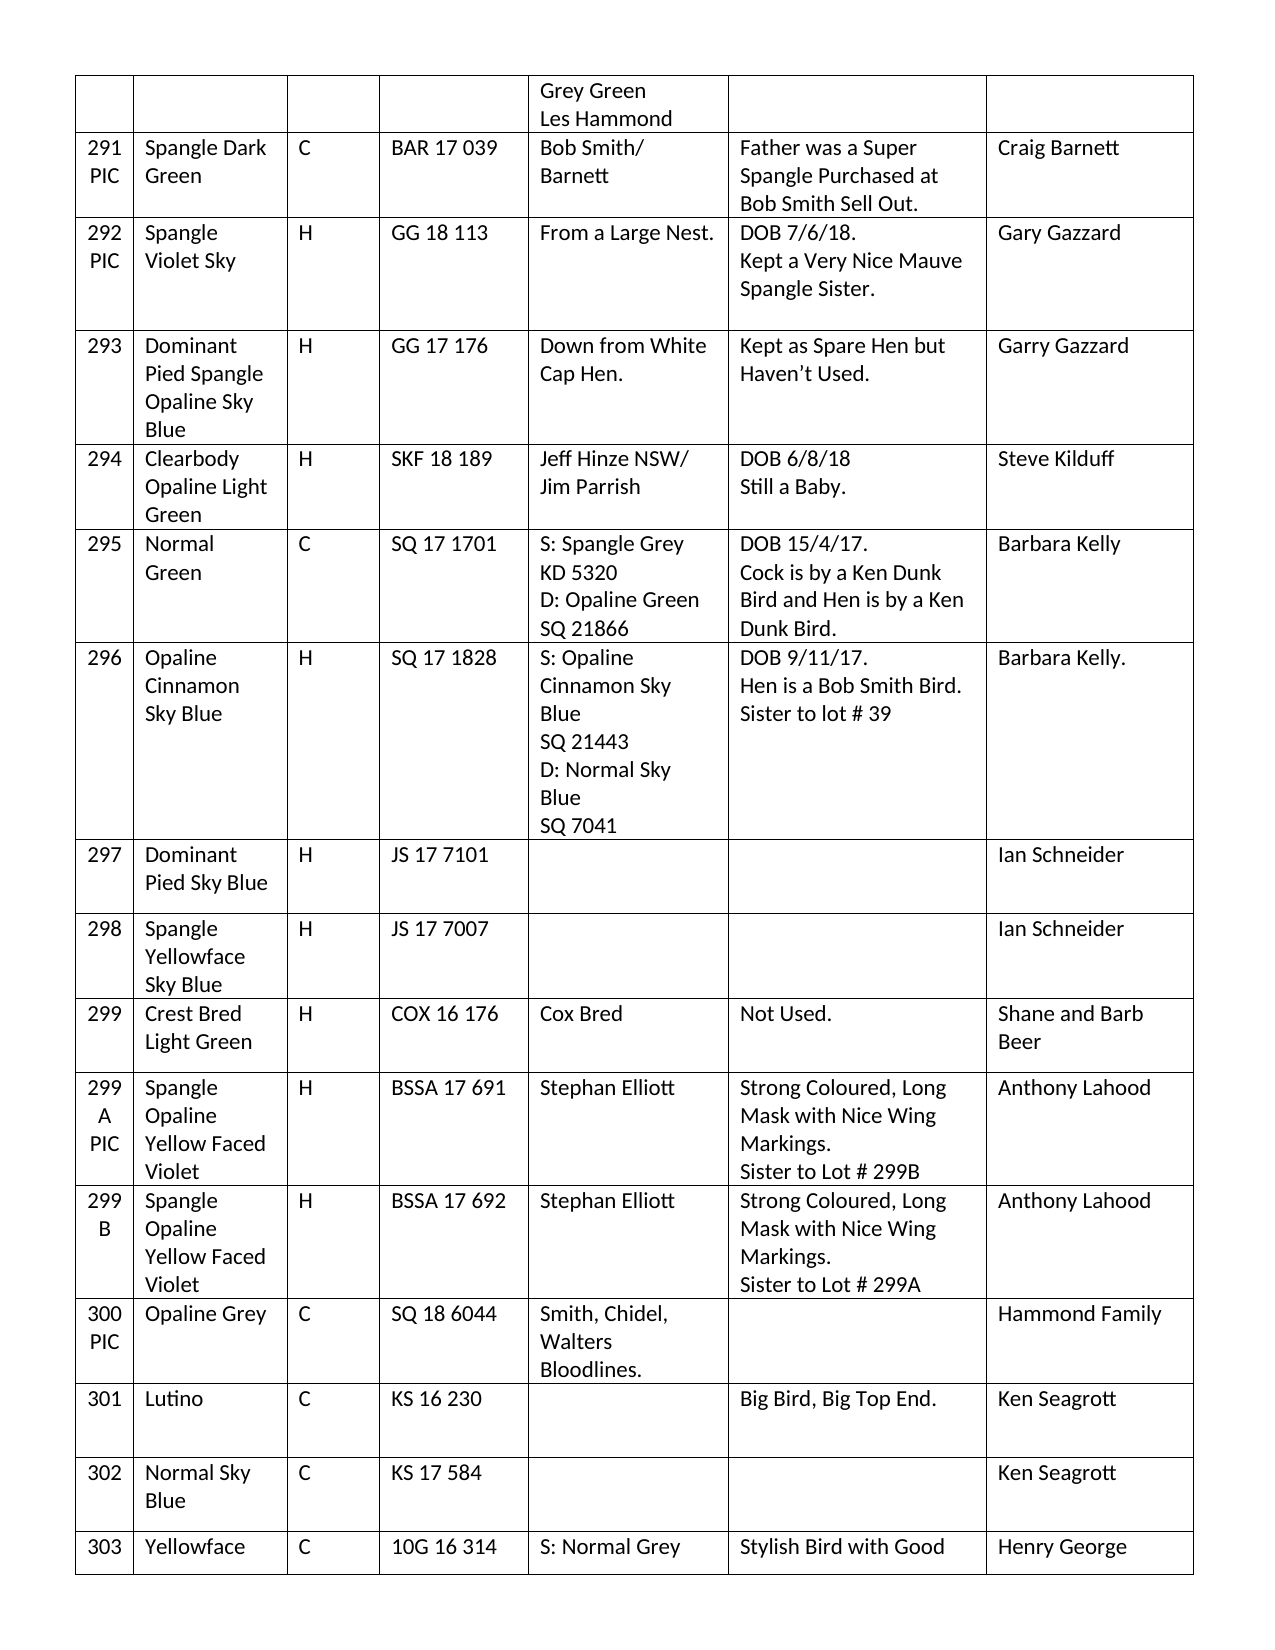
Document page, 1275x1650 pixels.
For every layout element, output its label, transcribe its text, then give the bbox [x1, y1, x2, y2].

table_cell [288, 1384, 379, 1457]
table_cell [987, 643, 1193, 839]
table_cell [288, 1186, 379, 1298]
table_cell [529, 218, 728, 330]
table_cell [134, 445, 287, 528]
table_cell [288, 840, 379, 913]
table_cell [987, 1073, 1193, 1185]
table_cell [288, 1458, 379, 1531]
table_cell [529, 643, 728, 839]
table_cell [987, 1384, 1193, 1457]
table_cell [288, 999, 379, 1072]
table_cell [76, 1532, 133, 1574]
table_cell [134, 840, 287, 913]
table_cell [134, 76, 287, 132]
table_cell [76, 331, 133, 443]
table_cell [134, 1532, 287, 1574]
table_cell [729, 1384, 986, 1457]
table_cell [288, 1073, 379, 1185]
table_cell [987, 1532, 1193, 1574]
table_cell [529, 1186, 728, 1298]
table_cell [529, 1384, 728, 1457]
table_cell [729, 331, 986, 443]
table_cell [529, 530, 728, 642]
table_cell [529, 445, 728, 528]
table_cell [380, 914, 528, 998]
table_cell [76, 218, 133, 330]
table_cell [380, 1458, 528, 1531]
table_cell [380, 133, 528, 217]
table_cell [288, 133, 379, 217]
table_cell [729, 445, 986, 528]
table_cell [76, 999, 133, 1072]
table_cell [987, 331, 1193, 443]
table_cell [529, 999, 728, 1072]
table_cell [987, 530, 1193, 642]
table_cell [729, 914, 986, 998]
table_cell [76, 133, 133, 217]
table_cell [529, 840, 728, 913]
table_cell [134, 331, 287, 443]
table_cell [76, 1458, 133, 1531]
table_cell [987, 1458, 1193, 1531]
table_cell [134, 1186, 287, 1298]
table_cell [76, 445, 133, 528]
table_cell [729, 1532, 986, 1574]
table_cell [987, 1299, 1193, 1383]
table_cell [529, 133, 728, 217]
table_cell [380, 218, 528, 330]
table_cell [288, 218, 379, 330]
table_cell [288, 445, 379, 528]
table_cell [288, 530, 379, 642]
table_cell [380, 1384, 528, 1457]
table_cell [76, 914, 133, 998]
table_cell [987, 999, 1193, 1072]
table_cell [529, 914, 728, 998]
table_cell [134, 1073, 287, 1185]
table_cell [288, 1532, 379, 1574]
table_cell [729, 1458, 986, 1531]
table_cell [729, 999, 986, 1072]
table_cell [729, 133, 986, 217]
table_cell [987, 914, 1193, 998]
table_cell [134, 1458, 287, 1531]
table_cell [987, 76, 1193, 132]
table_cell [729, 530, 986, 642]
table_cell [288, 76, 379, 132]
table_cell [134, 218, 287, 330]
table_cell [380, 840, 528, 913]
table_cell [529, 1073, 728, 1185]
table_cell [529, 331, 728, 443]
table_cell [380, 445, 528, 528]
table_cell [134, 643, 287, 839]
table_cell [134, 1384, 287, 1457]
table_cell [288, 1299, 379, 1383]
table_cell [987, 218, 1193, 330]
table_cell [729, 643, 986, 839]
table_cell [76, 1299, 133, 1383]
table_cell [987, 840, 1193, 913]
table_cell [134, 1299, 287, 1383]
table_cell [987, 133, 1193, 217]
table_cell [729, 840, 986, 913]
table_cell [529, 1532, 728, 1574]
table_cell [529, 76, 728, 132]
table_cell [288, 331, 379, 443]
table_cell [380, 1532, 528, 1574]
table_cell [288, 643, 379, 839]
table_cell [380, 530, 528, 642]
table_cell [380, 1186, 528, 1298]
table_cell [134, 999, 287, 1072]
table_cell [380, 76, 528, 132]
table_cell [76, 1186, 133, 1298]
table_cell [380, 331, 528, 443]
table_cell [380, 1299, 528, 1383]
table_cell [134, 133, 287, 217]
table_cell 290 [76, 76, 133, 132]
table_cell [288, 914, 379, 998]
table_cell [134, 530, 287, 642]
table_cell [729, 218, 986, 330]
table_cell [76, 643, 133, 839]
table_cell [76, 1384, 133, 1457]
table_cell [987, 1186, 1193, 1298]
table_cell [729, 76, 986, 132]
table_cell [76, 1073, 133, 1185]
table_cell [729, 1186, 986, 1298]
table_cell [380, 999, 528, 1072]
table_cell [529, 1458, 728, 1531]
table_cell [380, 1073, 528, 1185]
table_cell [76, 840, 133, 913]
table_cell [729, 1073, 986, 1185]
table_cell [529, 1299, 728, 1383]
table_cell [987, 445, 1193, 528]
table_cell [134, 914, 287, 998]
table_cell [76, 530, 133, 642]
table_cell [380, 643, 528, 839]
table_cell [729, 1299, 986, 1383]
